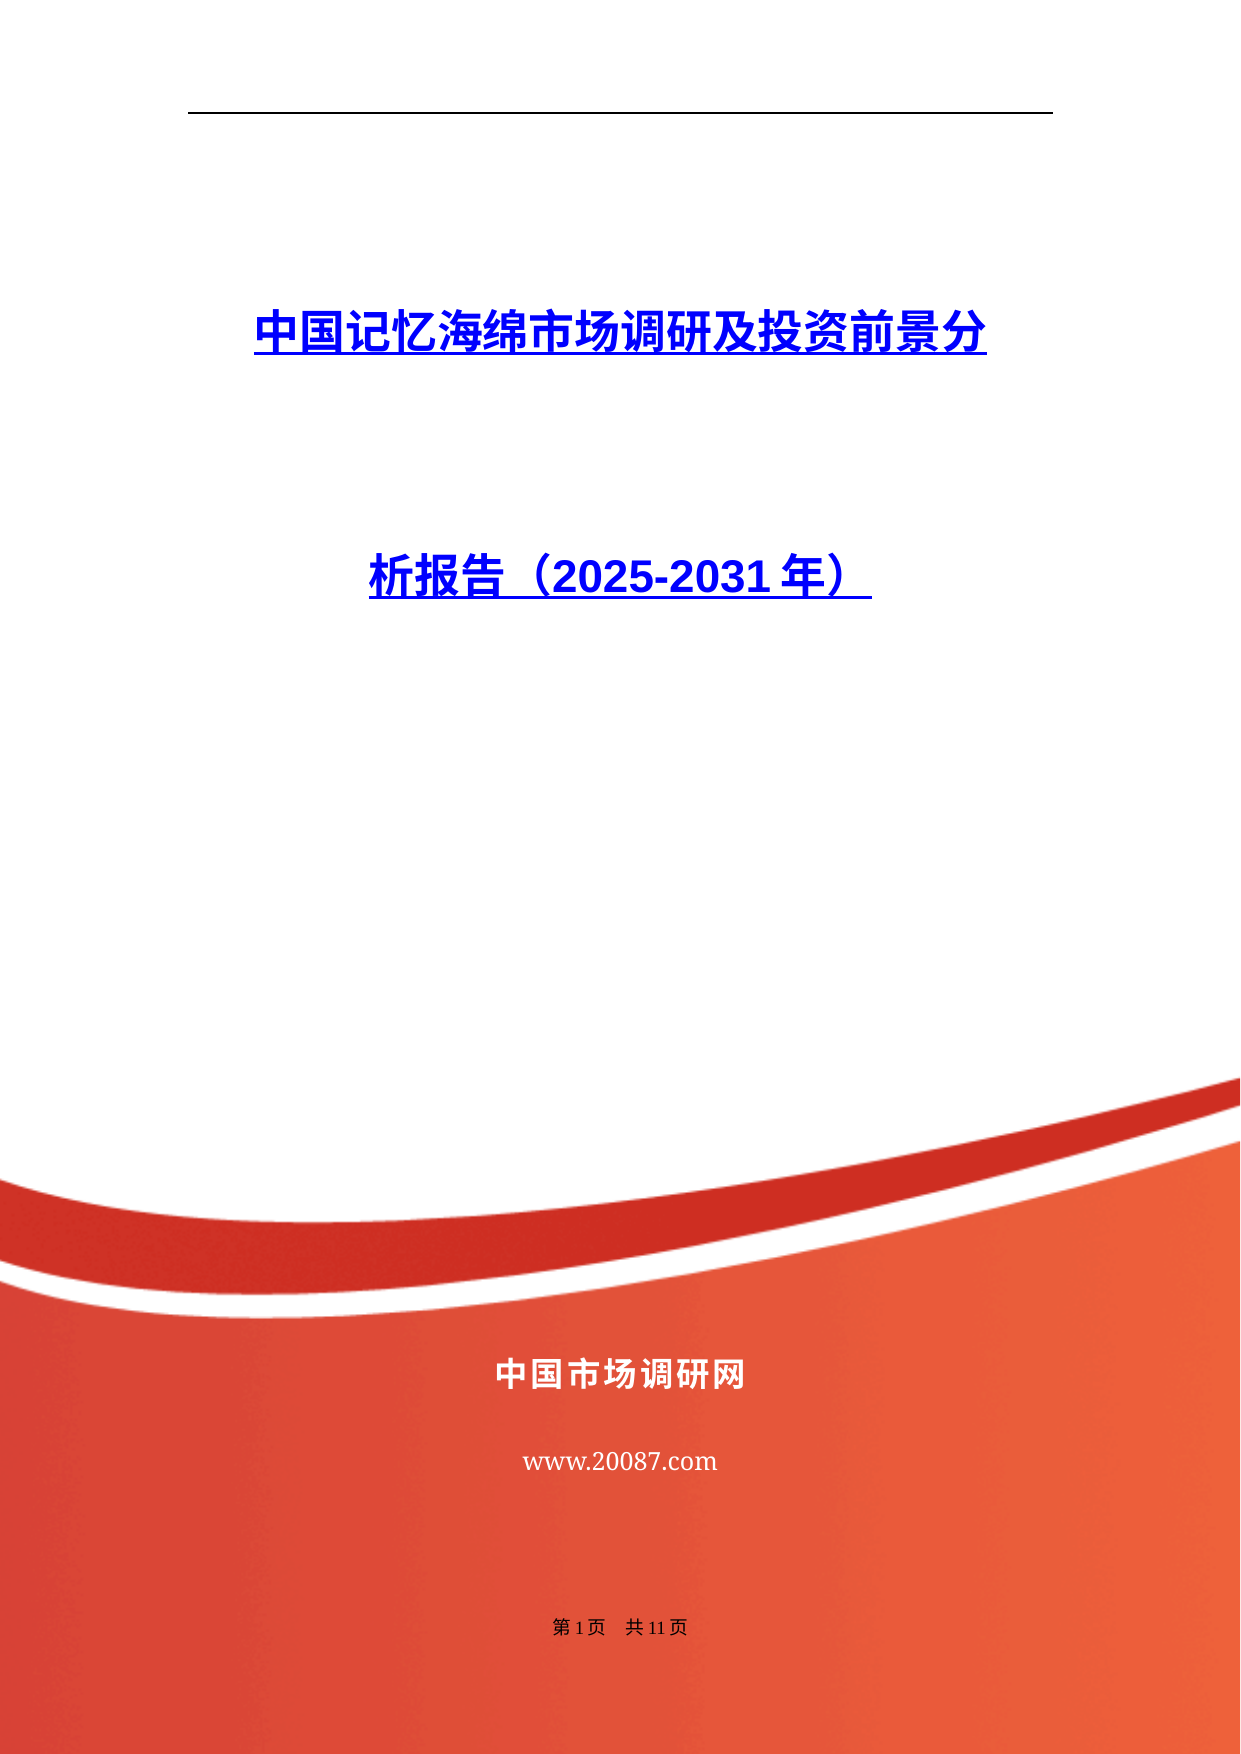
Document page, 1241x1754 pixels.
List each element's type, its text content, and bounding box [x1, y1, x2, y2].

text www.20087.com [187, 1428, 1053, 1493]
table_header 中国记忆海绵市场调研及投资前景分析报告（2025-2031年） [188, 207, 1053, 773]
subtitle 中国市场调研网 [187, 1339, 1053, 1404]
picture [0, 1006, 1241, 1754]
